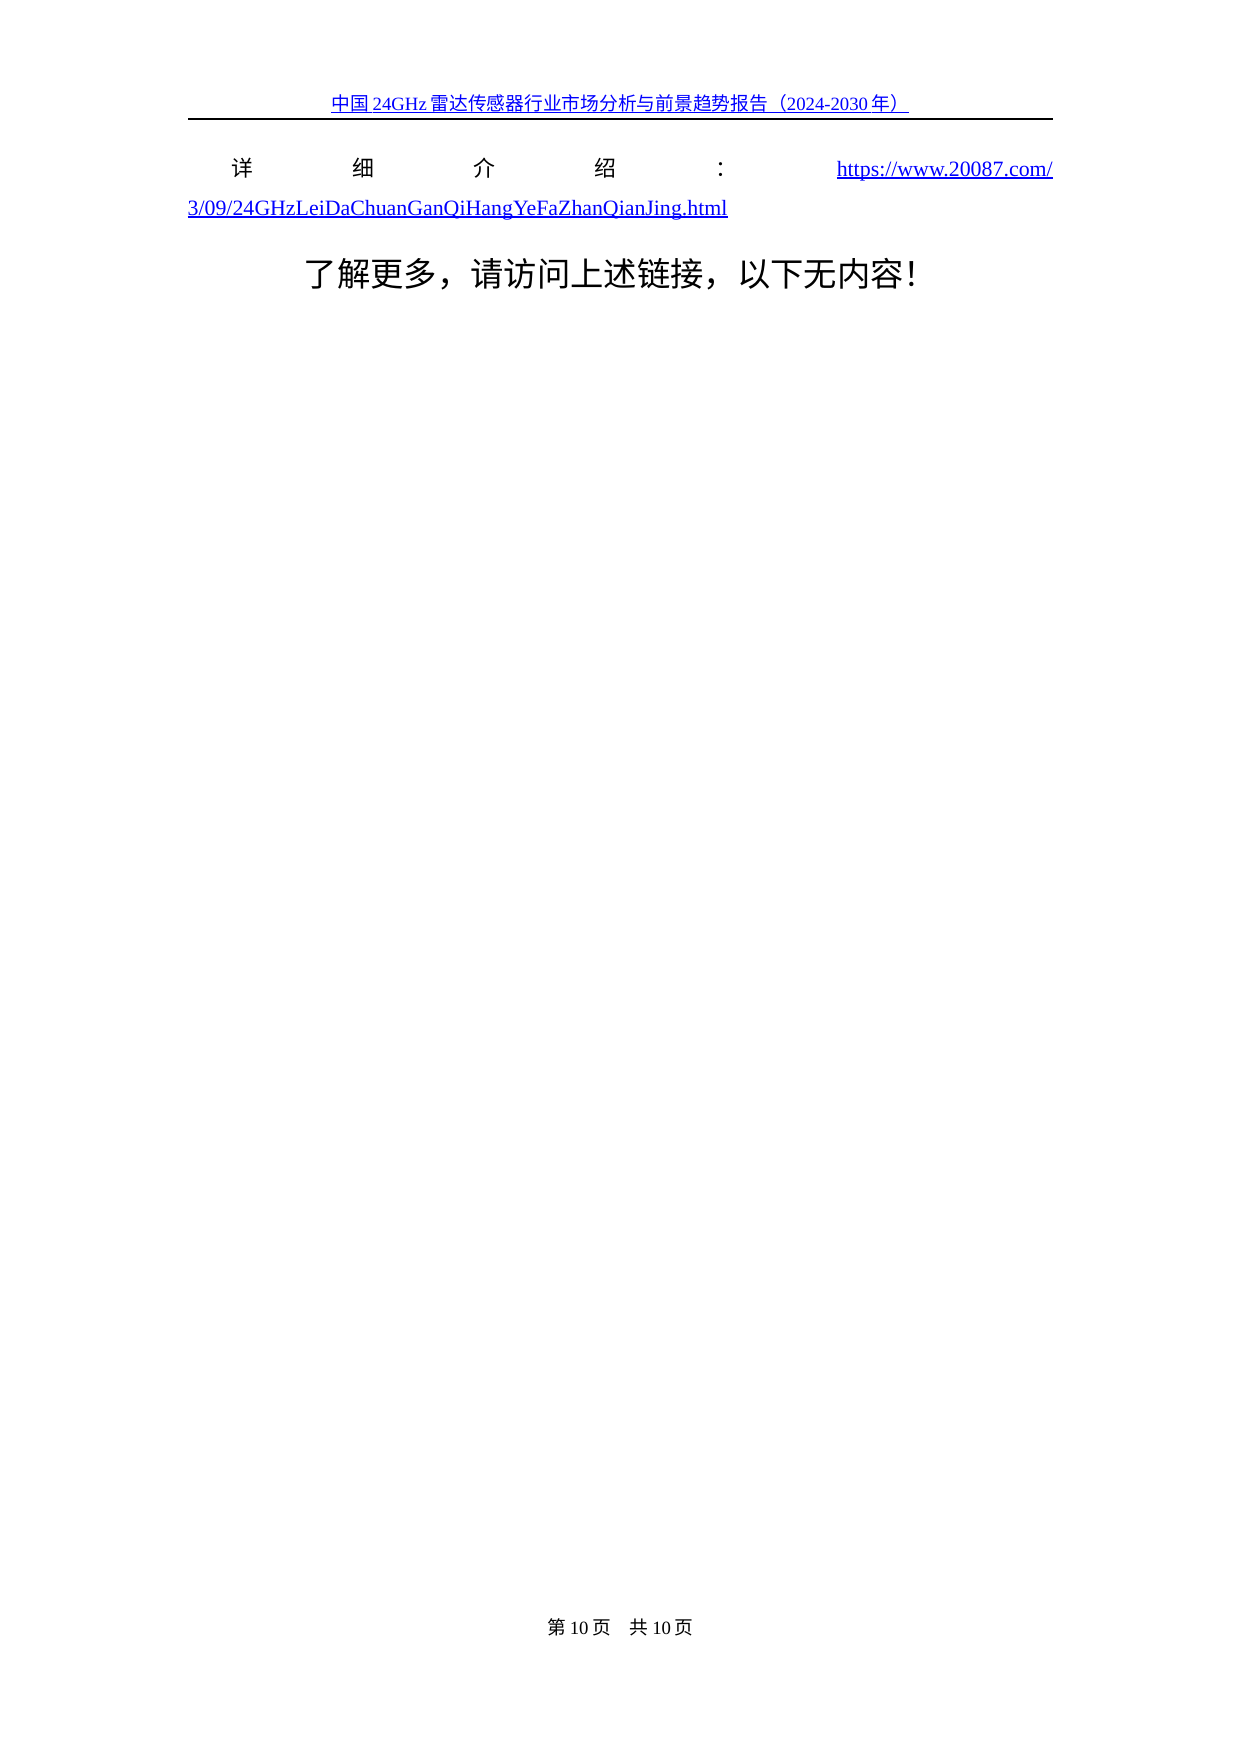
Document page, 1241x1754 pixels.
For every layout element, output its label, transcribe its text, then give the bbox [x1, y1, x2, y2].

title 了解更多，请访问上述链接，以下无内容！ [187, 239, 1053, 304]
text 详细介绍：https://www.20087.com/3/09/24GHzLeiDaChuanGanQiHangYeFaZhanQianJing.html [187, 150, 1053, 223]
